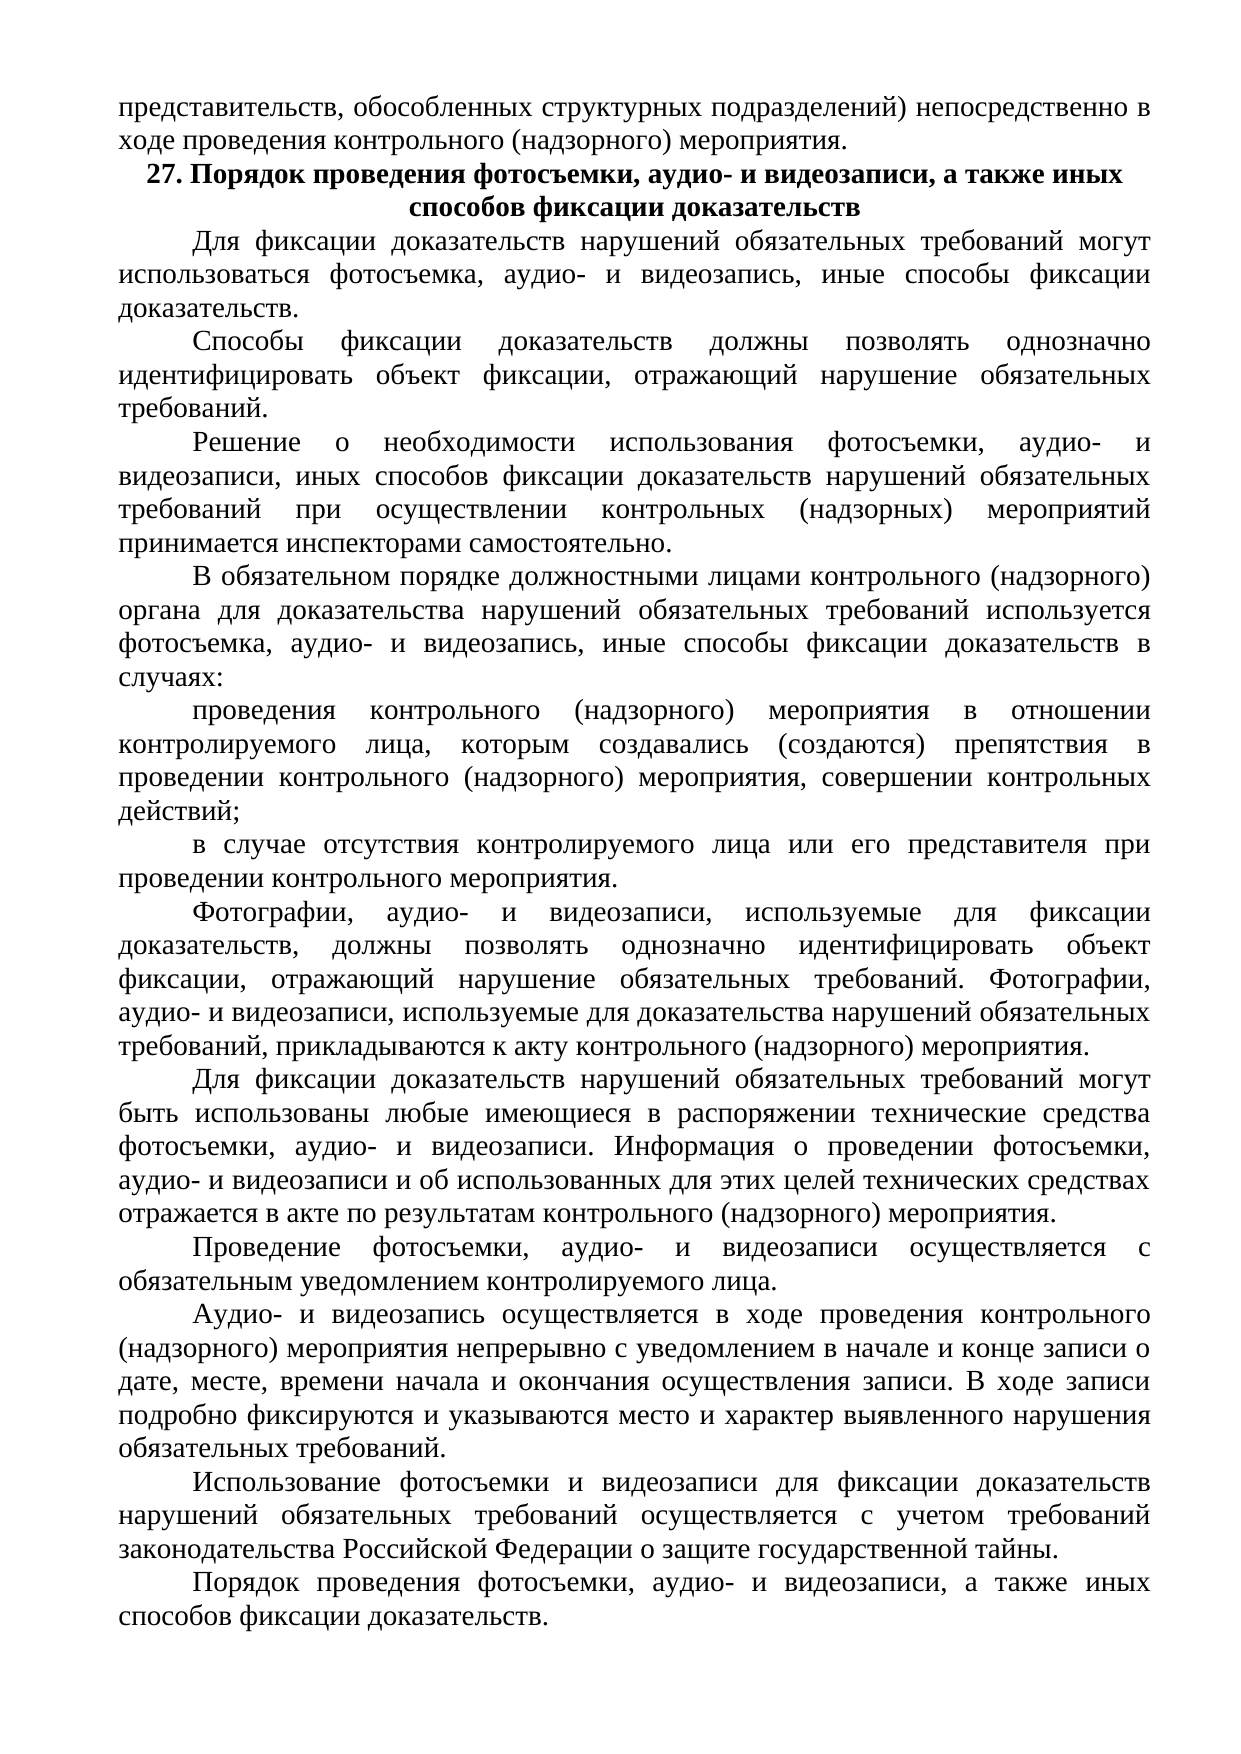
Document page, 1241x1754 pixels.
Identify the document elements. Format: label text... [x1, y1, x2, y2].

text в случае отсутствия контролируемого лица или его представителя при проведении контрольного мероприятия. [118, 827, 1152, 894]
text проведения контрольного (надзорного) мероприятия в отношении контролируемого лица, которым создавались (создаются) препятствия в проведении контрольного (надзорного) мероприятия, совершении контрольных действий; [118, 692, 1152, 827]
text Способы фиксации доказательств должны позволять однозначно идентифицировать объект фиксации, отражающий нарушение обязательных требований. [118, 323, 1152, 424]
text Порядок проведения фотосъемки, аудио- и видеозаписи, а также иных способов фиксации доказательств. [118, 1564, 1152, 1632]
text Решение о необходимости использования фотосъемки, аудио- и видеозаписи, иных способов фиксации доказательств нарушений обязательных требований при осуществлении контрольных (надзорных) мероприятий принимается инспекторами самостоятельно. [118, 424, 1152, 558]
text Проведение фотосъемки, аудио- и видеозаписи осуществляется с обязательным уведомлением контролируемого лица. [118, 1229, 1152, 1296]
text Аудио- и видеозапись осуществляется в ходе проведения контрольного (надзорного) мероприятия непрерывно с уведомлением в начале и конце записи о дате, месте, времени начала и окончания осуществления записи. В ходе записи подробно фиксируются и указываются место и характер выявленного нарушения обязательных требований. [118, 1296, 1152, 1464]
text 27. Порядок проведения фотосъемки, аудио- и видеозаписи, а также иных способов фиксации доказательств [118, 156, 1152, 223]
text Для фиксации доказательств нарушений обязательных требований могут быть использованы любые имеющиеся в распоряжении технические средства фотосъемки, аудио- и видеозаписи. Информация о проведении фотосъемки, аудио- и видеозаписи и об использованных для этих целей технических средствах отражается в акте по результатам контрольного (надзорного) мероприятия. [118, 1061, 1152, 1229]
text Фотографии, аудио- и видеозаписи, используемые для фиксации доказательств, должны позволять однозначно идентифицировать объект фиксации, отражающий нарушение обязательных требований. Фотографии, аудио- и видеозаписи, используемые для доказательства нарушений обязательных требований, прикладываются к акту контрольного (надзорного) мероприятия. [118, 894, 1152, 1061]
text В обязательном порядке должностными лицами контрольного (надзорного) органа для доказательства нарушений обязательных требований используется фотосъемка, аудио- и видеозапись, иные способы фиксации доказательств в случаях: [118, 558, 1152, 692]
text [118, 89, 1152, 156]
text Использование фотосъемки и видеозаписи для фиксации доказательств нарушений обязательных требований осуществляется с учетом требований законодательства Российской Федерации о защите государственной тайны. [118, 1464, 1152, 1564]
text Для фиксации доказательств нарушений обязательных требований могут использоваться фотосъемка, аудио- и видеозапись, иные способы фиксации доказательств. [118, 223, 1152, 323]
